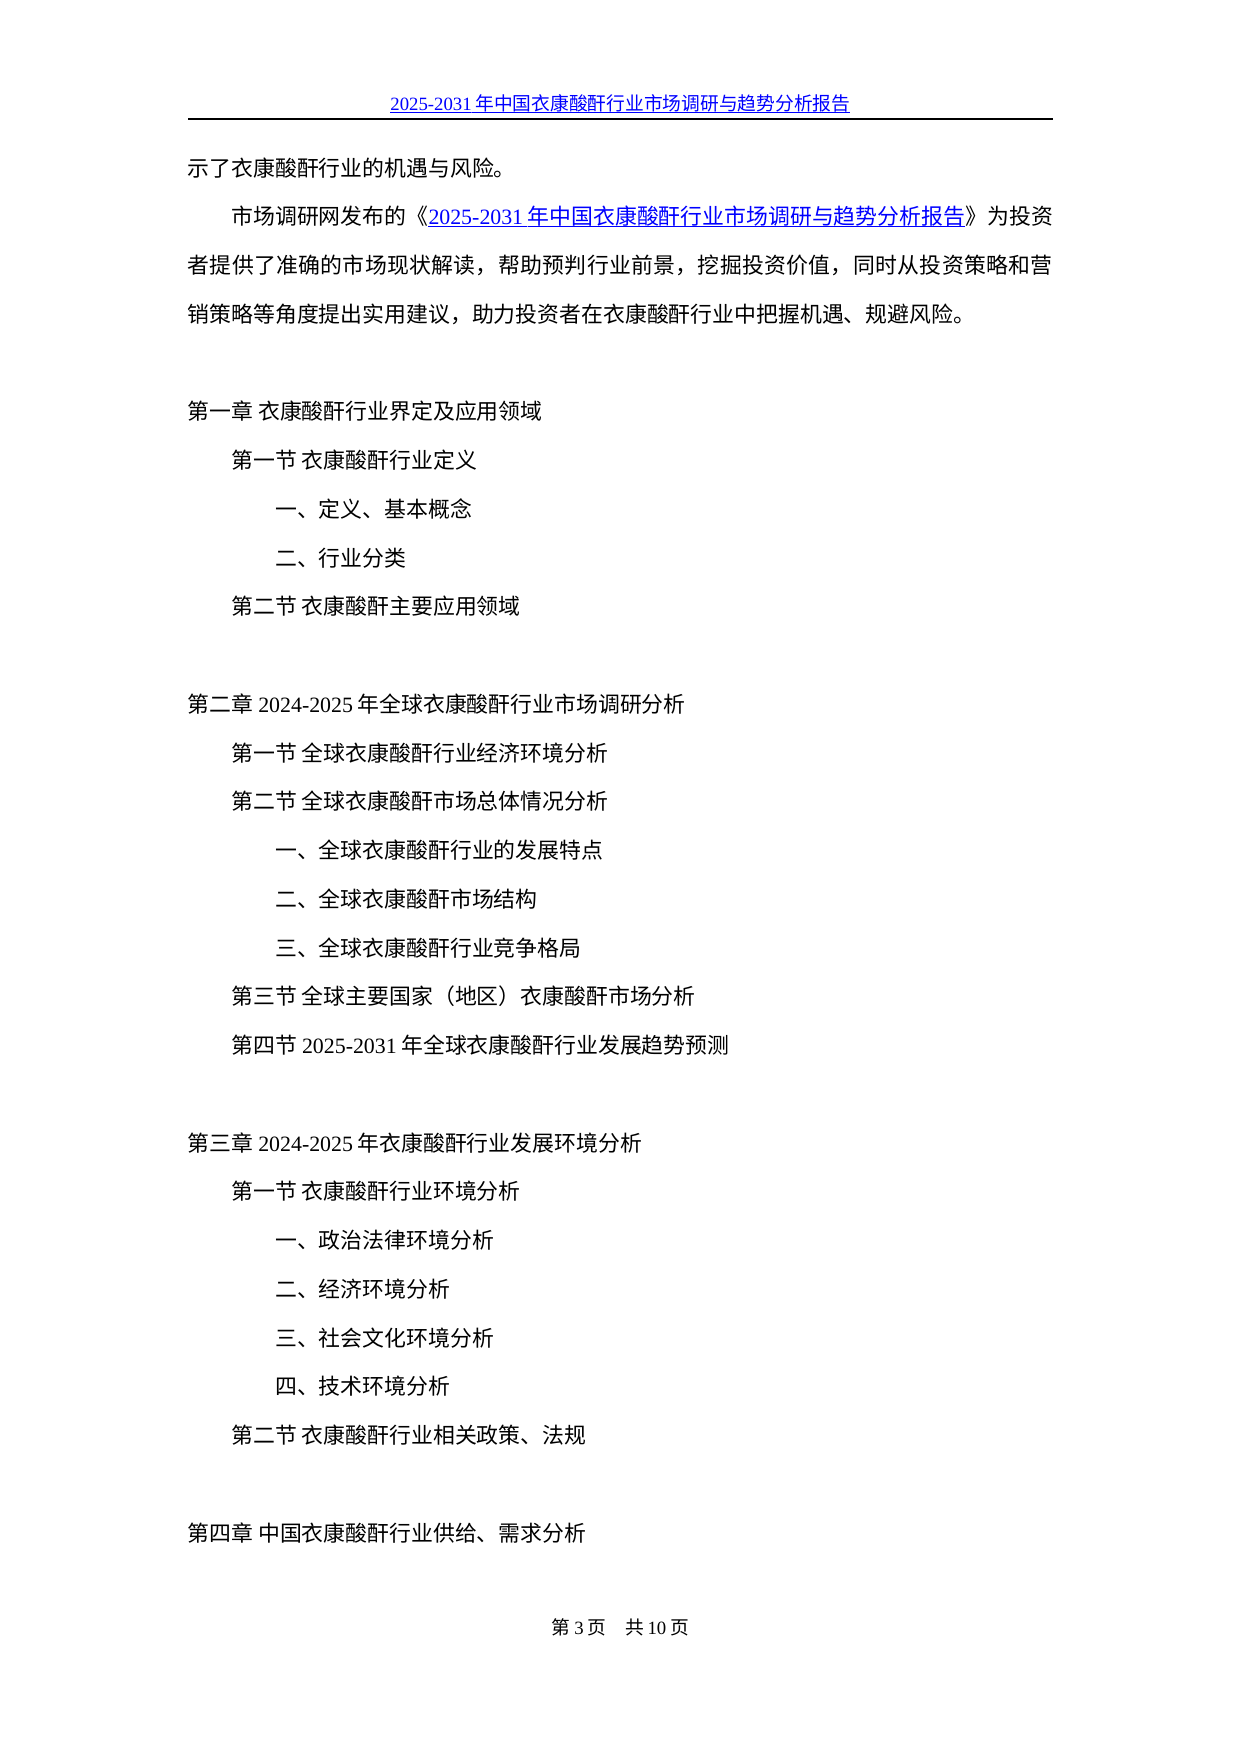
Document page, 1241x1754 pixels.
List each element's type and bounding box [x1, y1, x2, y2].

text [187, 150, 1053, 1548]
